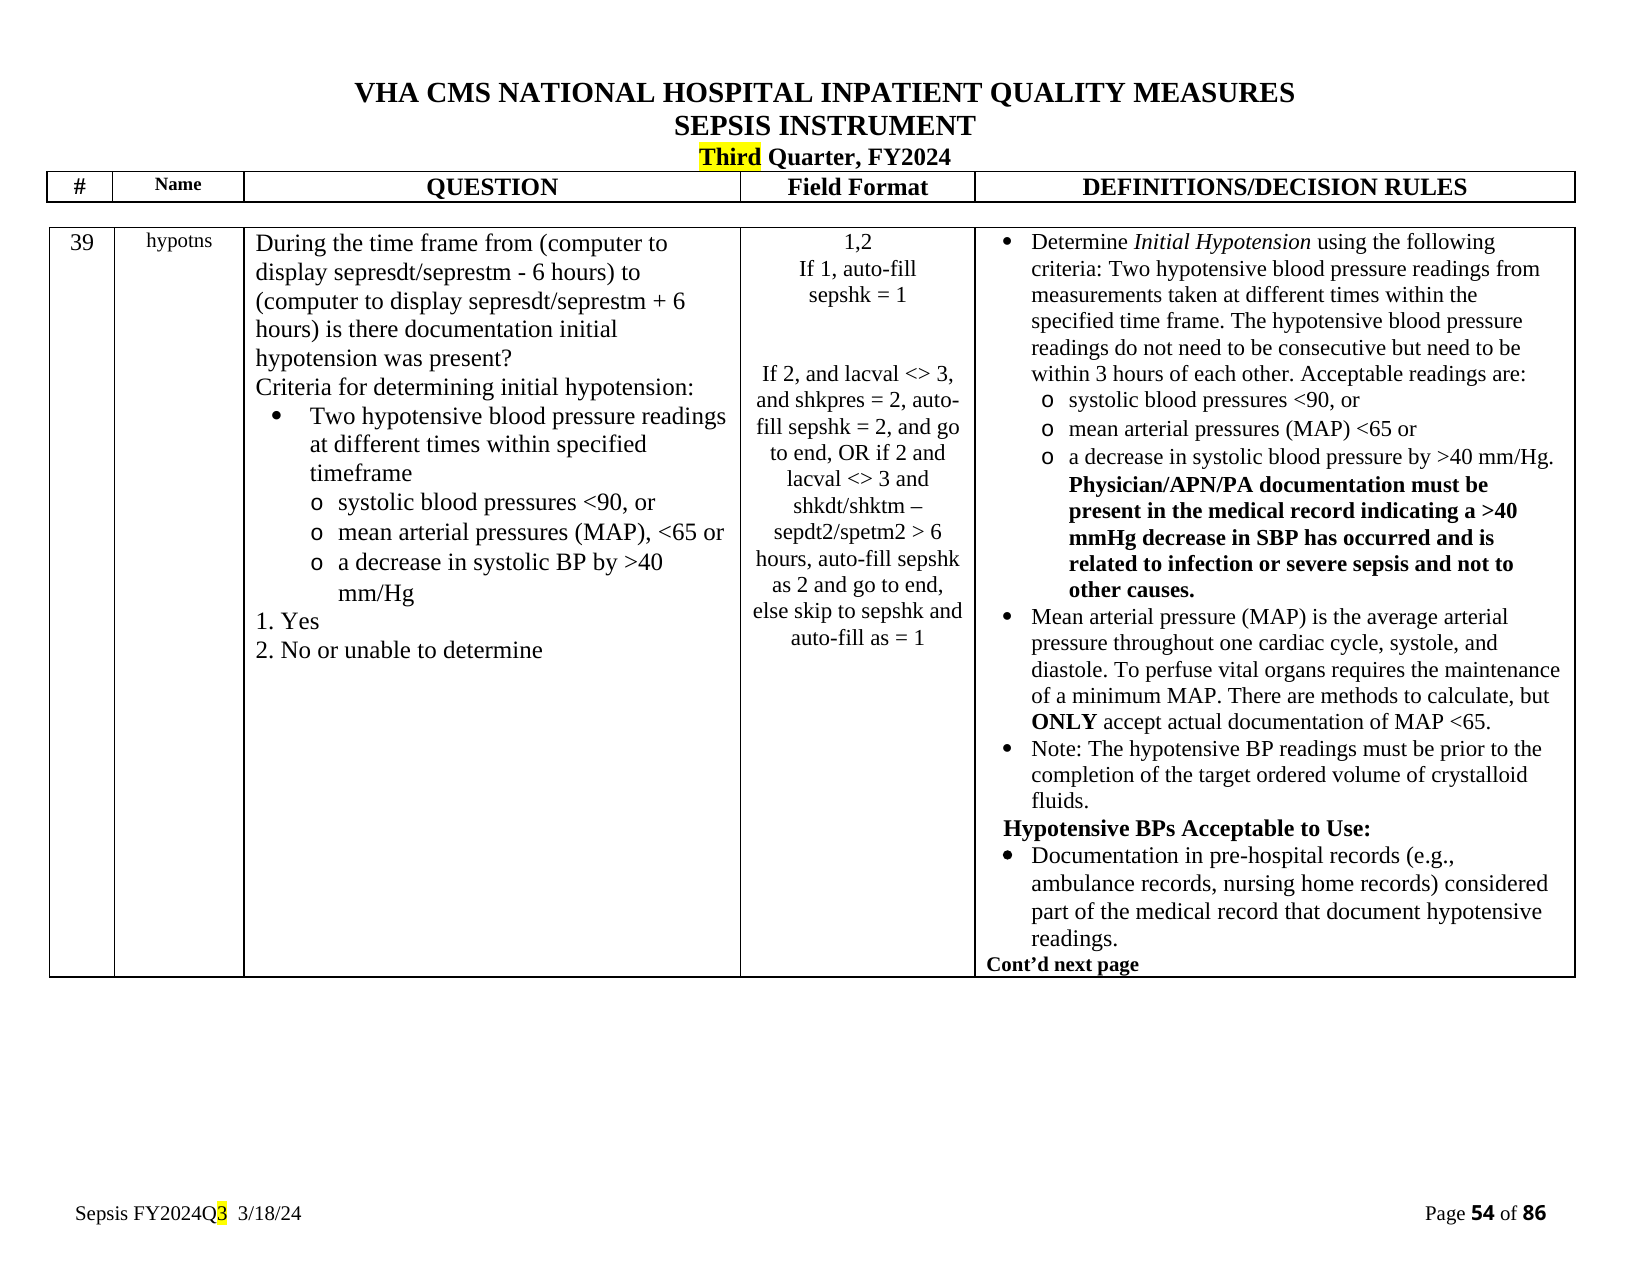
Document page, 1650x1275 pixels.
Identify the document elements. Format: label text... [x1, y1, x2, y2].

table_cell 1,2 If 1, auto-fill sepshk = 1 If 2, and lacval <> 3, and shkpres = 2, auto-fill sepshk = 2, and go to end, OR if 2 and lacval <> 3 and shkdt/shktm – sepdt2/spetm2 > 6 hours, auto-fill sepshk as 2 and go to end, else skip to sepshk and auto-fill as = 1 [741, 228, 974, 976]
table_cell 39 [50, 228, 114, 976]
table_cell Determine Initial Hypotension using the following criteria: Two hypotensive blood pressure readings from measurements taken at different times within the specified time frame. The hypotensive blood pressure readings do not need to be consecutive but need to be within 3 hours of each other. Acceptable readings are: systolic blood pressures <90, or mean arterial pressures (MAP) <65 or a decrease in systolic blood pressure by >40 mm/Hg. Physician/APN/PA documentation must be present in the medical record indicating a >40 mmHg decrease in SBP has occurred and is related to infection or severe sepsis and not to other causes. Mean arterial pressure (MAP) is the average arterial pressure throughout one cardiac cycle, systole, and diastole. To perfuse vital organs requires the maintenance of a minimum MAP. There are methods to calculate, but ONLY accept actual documentation of MAP <65. Note: The hypotensive BP readings must be prior to the completion of the target ordered volume of crystalloid fluids. Hypotensive BPs Acceptable to Use: Documentation in pre-hospital records (e.g., ambulance records, nursing home records) considered part of the medical record that document hypotensive readings. Cont’d next page [976, 228, 1574, 976]
table_cell During the time frame from (computer to display sepresdt/seprestm - 6 hours) to (computer to display sepresdt/seprestm + 6 hours) is there documentation initial hypotension was present? Criteria for determining initial hypotension: Two hypotensive blood pressure readings at different times within specified timeframe systolic blood pressures <90, or mean arterial pressures (MAP), <65 or a decrease in systolic BP by >40 mm/Hg 1. Yes 2. No or unable to determine [245, 228, 740, 976]
table_cell hypotns [115, 228, 243, 976]
